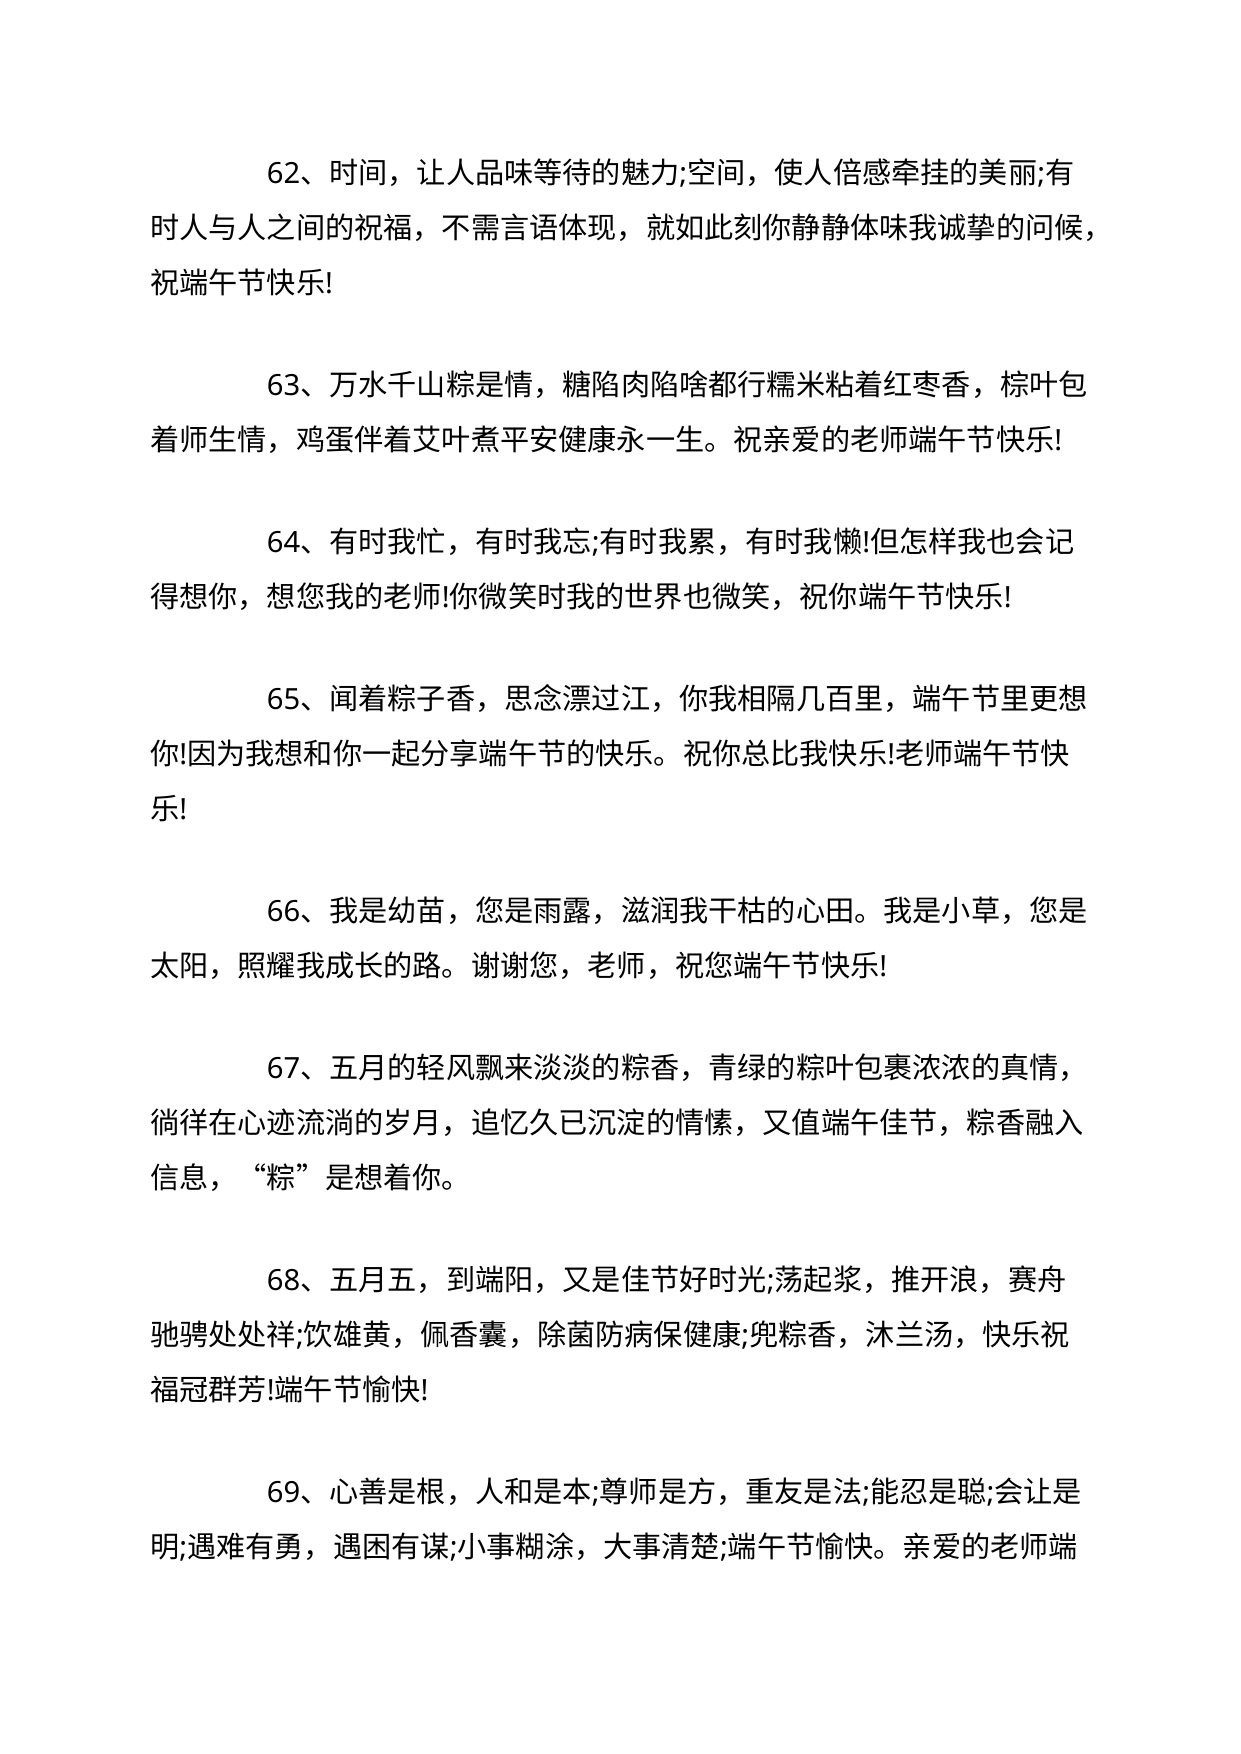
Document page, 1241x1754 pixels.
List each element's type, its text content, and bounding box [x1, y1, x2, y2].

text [150, 1468, 1090, 1566]
text 66、我是幼苗，您是雨露，滋润我干枯的心田。我是小草，您是太阳，照耀我成长的路。谢谢您，老师，祝您端午节快乐! [150, 888, 1090, 985]
text 62、时间，让人品味等待的魅力;空间，使人倍感牵挂的美丽;有时人与人之间的祝福，不需言语体现，就如此刻你静静体味我诚挚的问候，祝端午节快乐! [150, 150, 1090, 302]
text 63、万水千山粽是情，糖陷肉陷啥都行糯米粘着红枣香，棕叶包着师生情，鸡蛋伴着艾叶煮平安健康永一生。祝亲爱的老师端午节快乐! [150, 362, 1090, 459]
text 64、有时我忙，有时我忘;有时我累，有时我懒!但怎样我也会记得想你，想您我的老师!你微笑时我的世界也微笑，祝你端午节快乐! [150, 519, 1090, 616]
text 67、五月的轻风飘来淡淡的粽香，青绿的粽叶包裹浓浓的真情，徜徉在心迹流淌的岁月，追忆久已沉淀的情愫，又值端午佳节，粽香融入信息，“粽”是想着你。 [150, 1045, 1090, 1197]
text 68、五月五，到端阳，又是佳节好时光;荡起浆，推开浪，赛舟驰骋处处祥;饮雄黄，佩香囊，除菌防病保健康;兜粽香，沐兰汤，快乐祝福冠群芳!端午节愉快! [150, 1256, 1090, 1409]
text 65、闻着粽子香，思念漂过江，你我相隔几百里，端午节里更想你!因为我想和你一起分享端午节的快乐。祝你总比我快乐!老师端午节快乐! [150, 676, 1090, 828]
